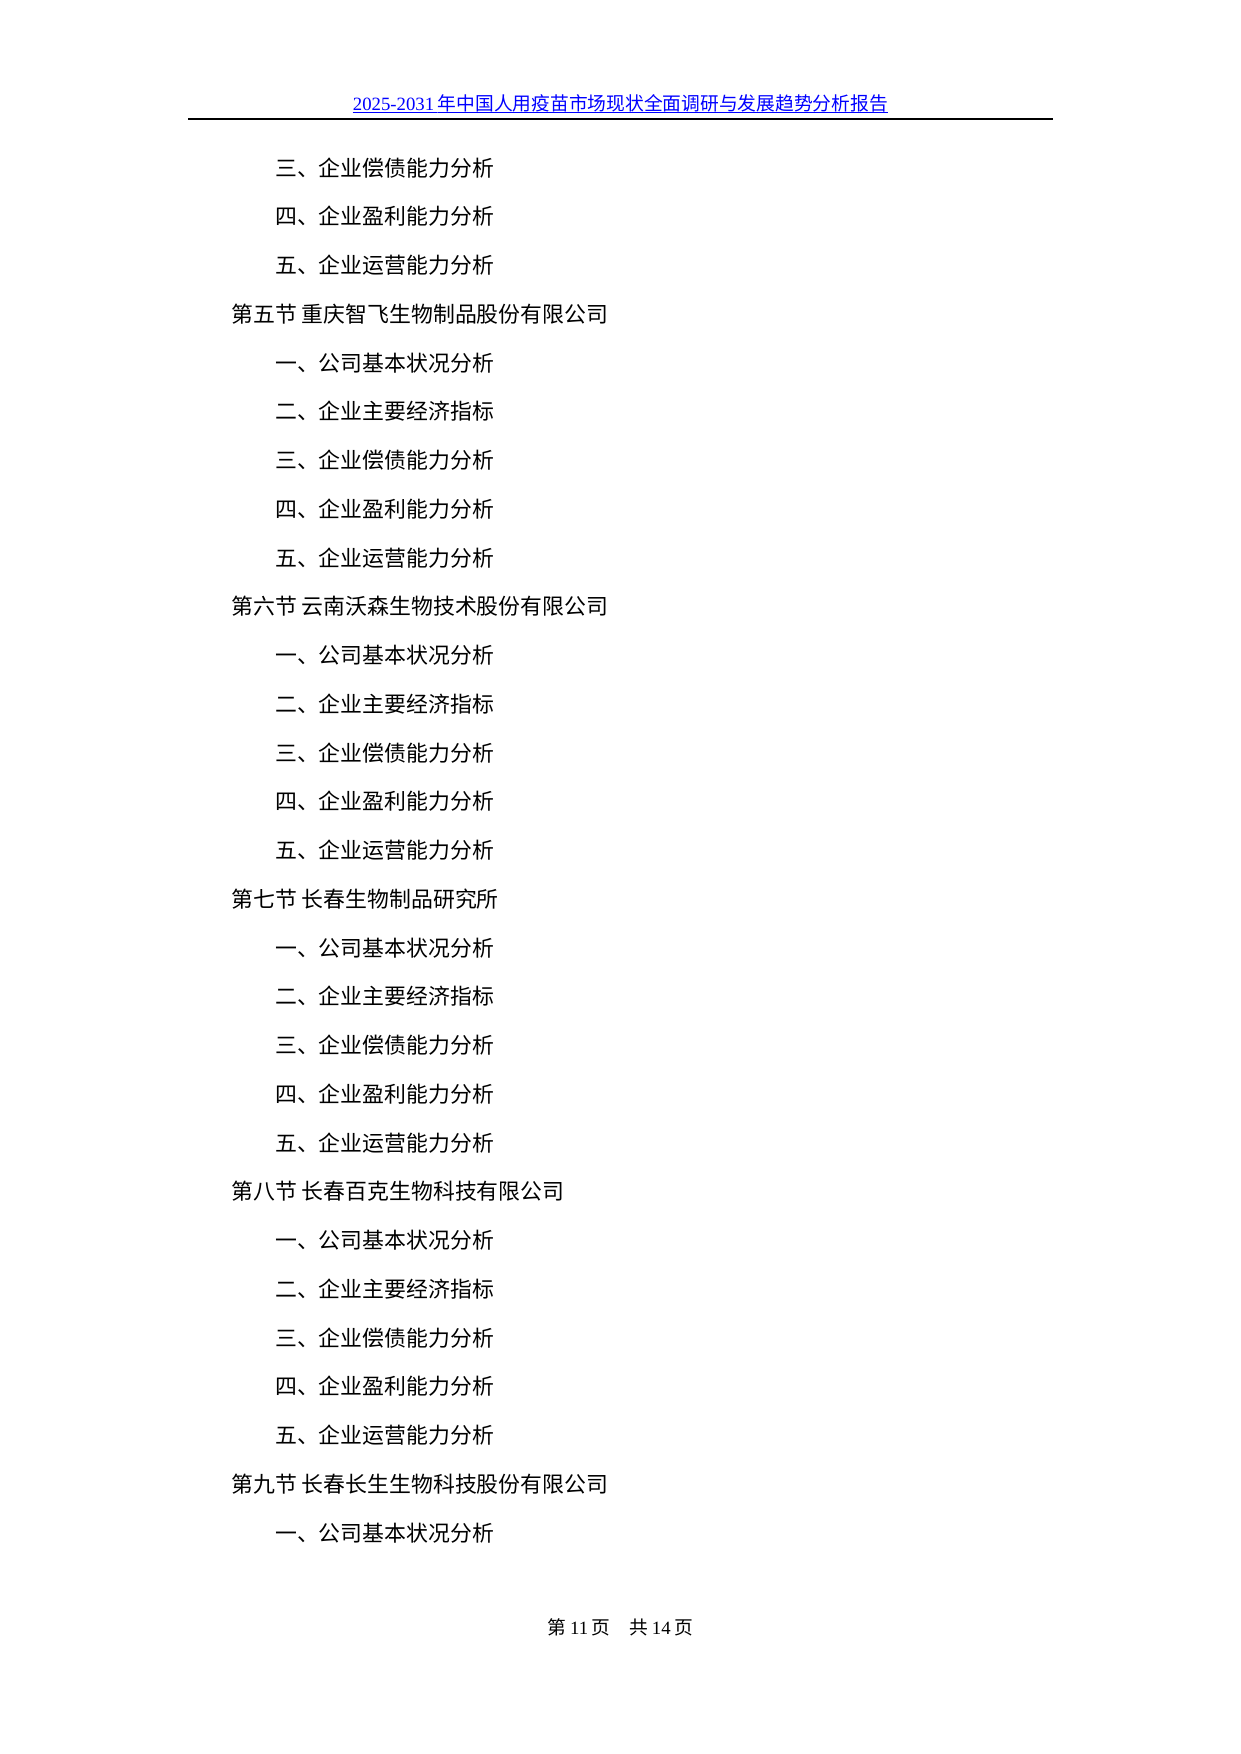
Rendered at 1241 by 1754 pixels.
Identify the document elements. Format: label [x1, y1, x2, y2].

text [187, 150, 1053, 1548]
